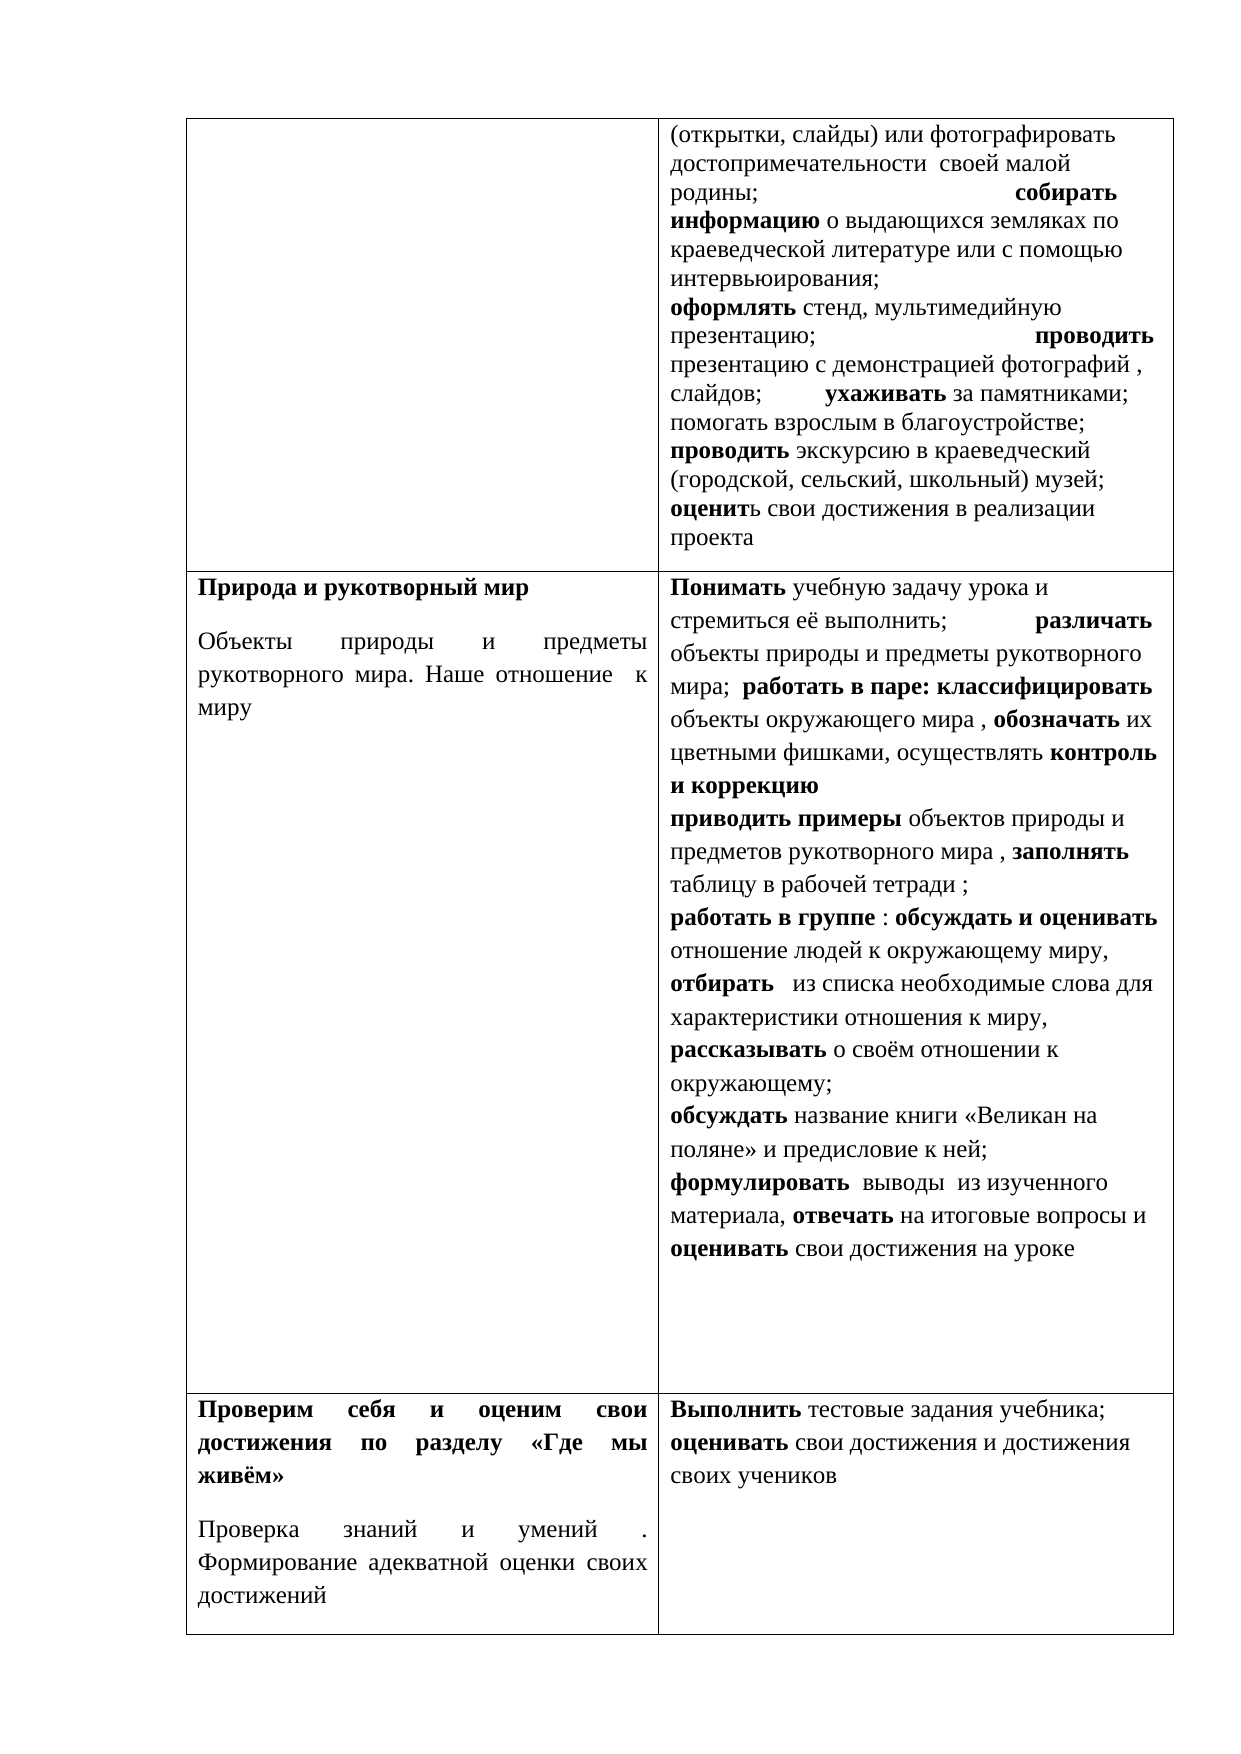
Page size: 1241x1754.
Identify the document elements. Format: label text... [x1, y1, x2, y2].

table_cell Природа и рукотворный мир Объекты природы и предметы рукотворного мира. Наше отношение к миру [187, 572, 658, 1393]
table_cell Проверим себя и оценим свои достижения по разделу «Где мы живём» Проверка знаний и умений . Формирование адекватной оценки своих достижений [187, 1394, 658, 1633]
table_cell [187, 119, 658, 571]
table_cell Выполнить тестовые задания учебника; оценивать свои достижения и достижения своих учеников [659, 1394, 1173, 1633]
table_cell Понимать учебную задачу урока и стремиться её выполнить; различать объекты природы и предметы рукотворного мира; работать в паре: классифицировать объекты окружающего мира , обозначать их цветными фишками, осуществлять контроль и коррекцию приводить примеры объектов природы и предметов рукотворного мира , заполнять таблицу в рабочей тетради ; работать в группе : обсуждать и оценивать отношение людей к окружающему миру, отбирать из списка необходимые слова для характеристики отношения к миру, рассказывать о своём отношении к окружающему; обсуждать название книги «Великан на поляне» и предисловие к ней; формулировать выводы из изученного материала, отвечать на итоговые вопросы и оценивать свои достижения на уроке [659, 572, 1173, 1393]
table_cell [659, 119, 1173, 571]
